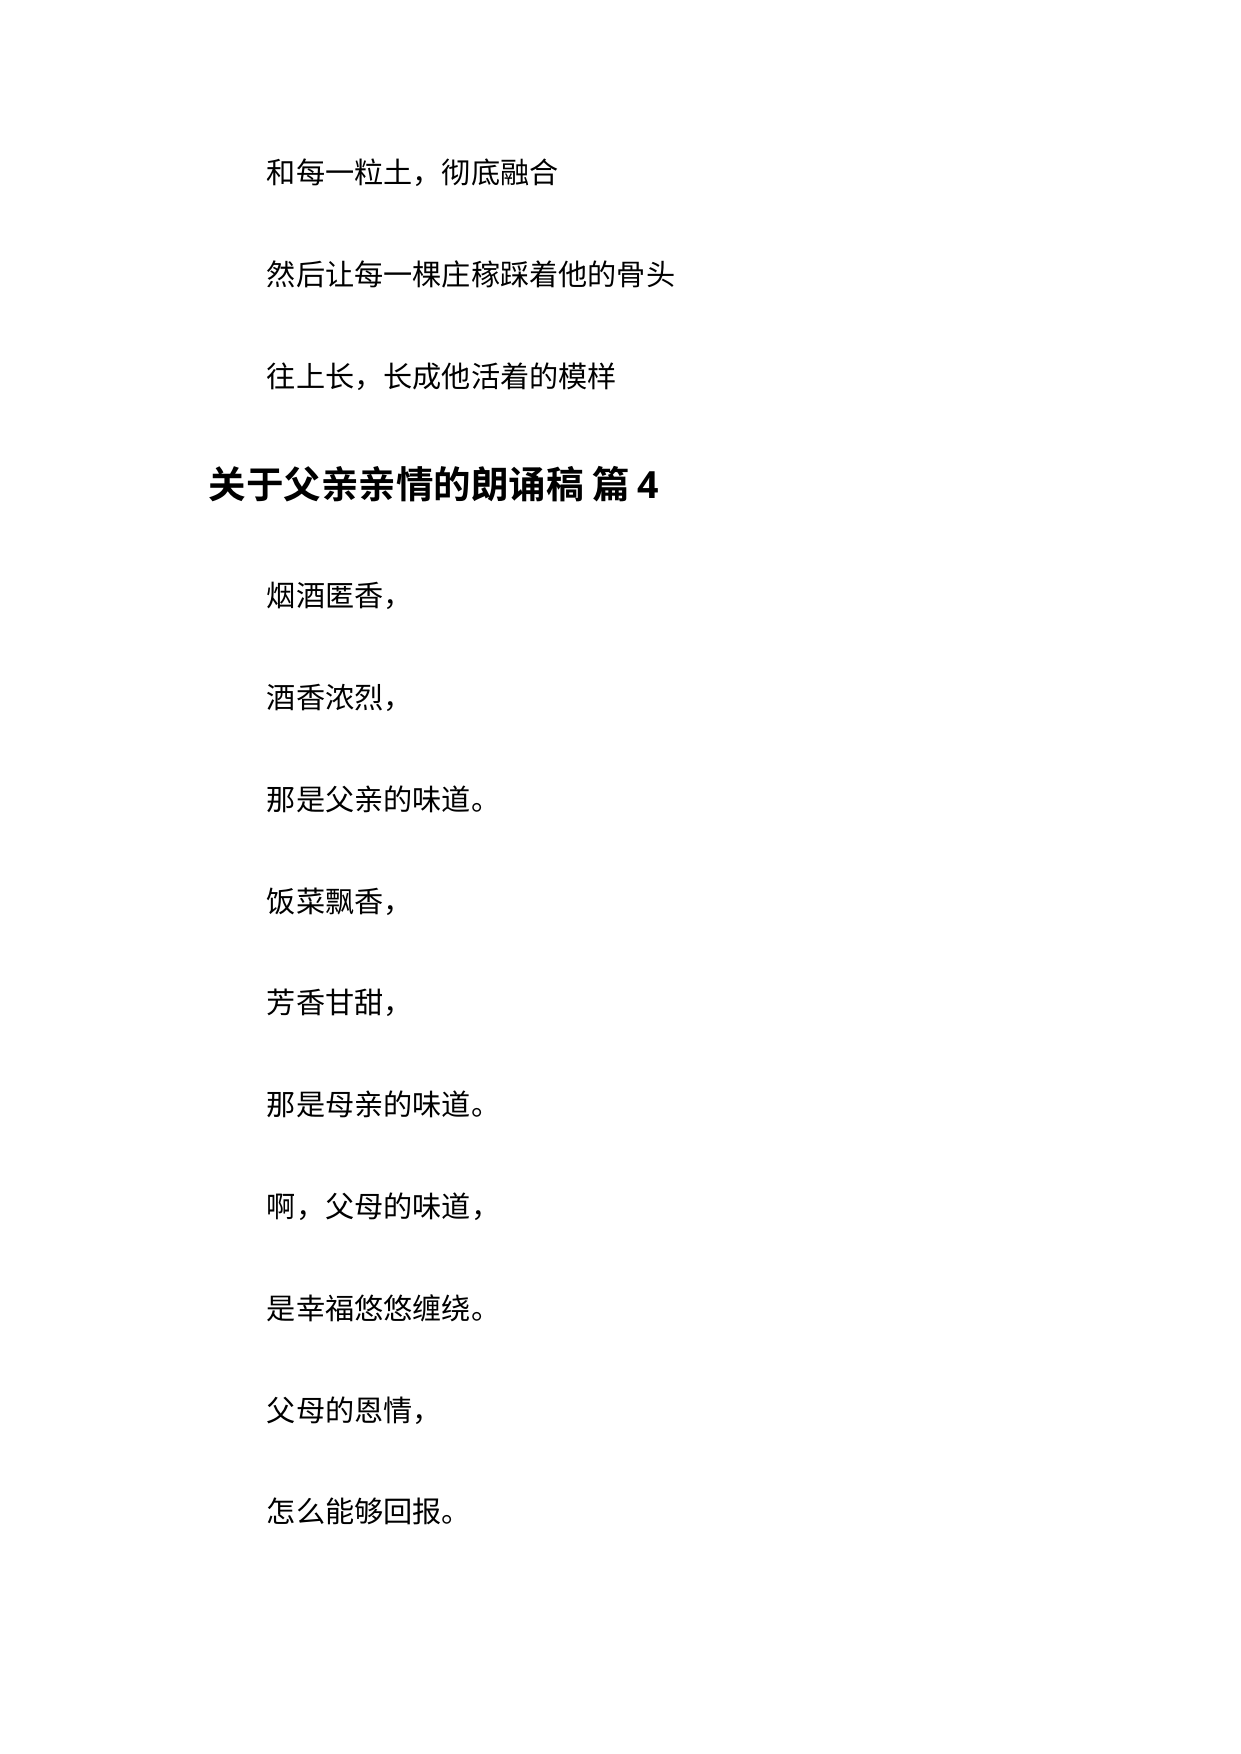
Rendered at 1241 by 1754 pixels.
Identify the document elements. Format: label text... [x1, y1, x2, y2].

text 是幸福悠悠缠绕。 [150, 1285, 1090, 1328]
text 那是父亲的味道。 [150, 776, 1090, 819]
text 芳香甘甜， [150, 980, 1090, 1022]
text 怎么能够回报。 [150, 1489, 1090, 1531]
text 那是母亲的味道。 [150, 1082, 1090, 1124]
text 父母的恩情， [150, 1387, 1090, 1429]
text 关于父亲亲情的朗诵稿 篇4 [150, 455, 1090, 510]
text 饭菜飘香， [150, 878, 1090, 921]
text 往上长，长成他活着的模样 [150, 353, 1090, 396]
text 烟酒匿香， [150, 573, 1090, 615]
text 和每一粒土，彻底融合 [150, 150, 1090, 192]
text 酒香浓烈， [150, 675, 1090, 717]
text 啊，父母的味道， [150, 1183, 1090, 1226]
text 然后让每一棵庄稼踩着他的骨头 [150, 252, 1090, 294]
